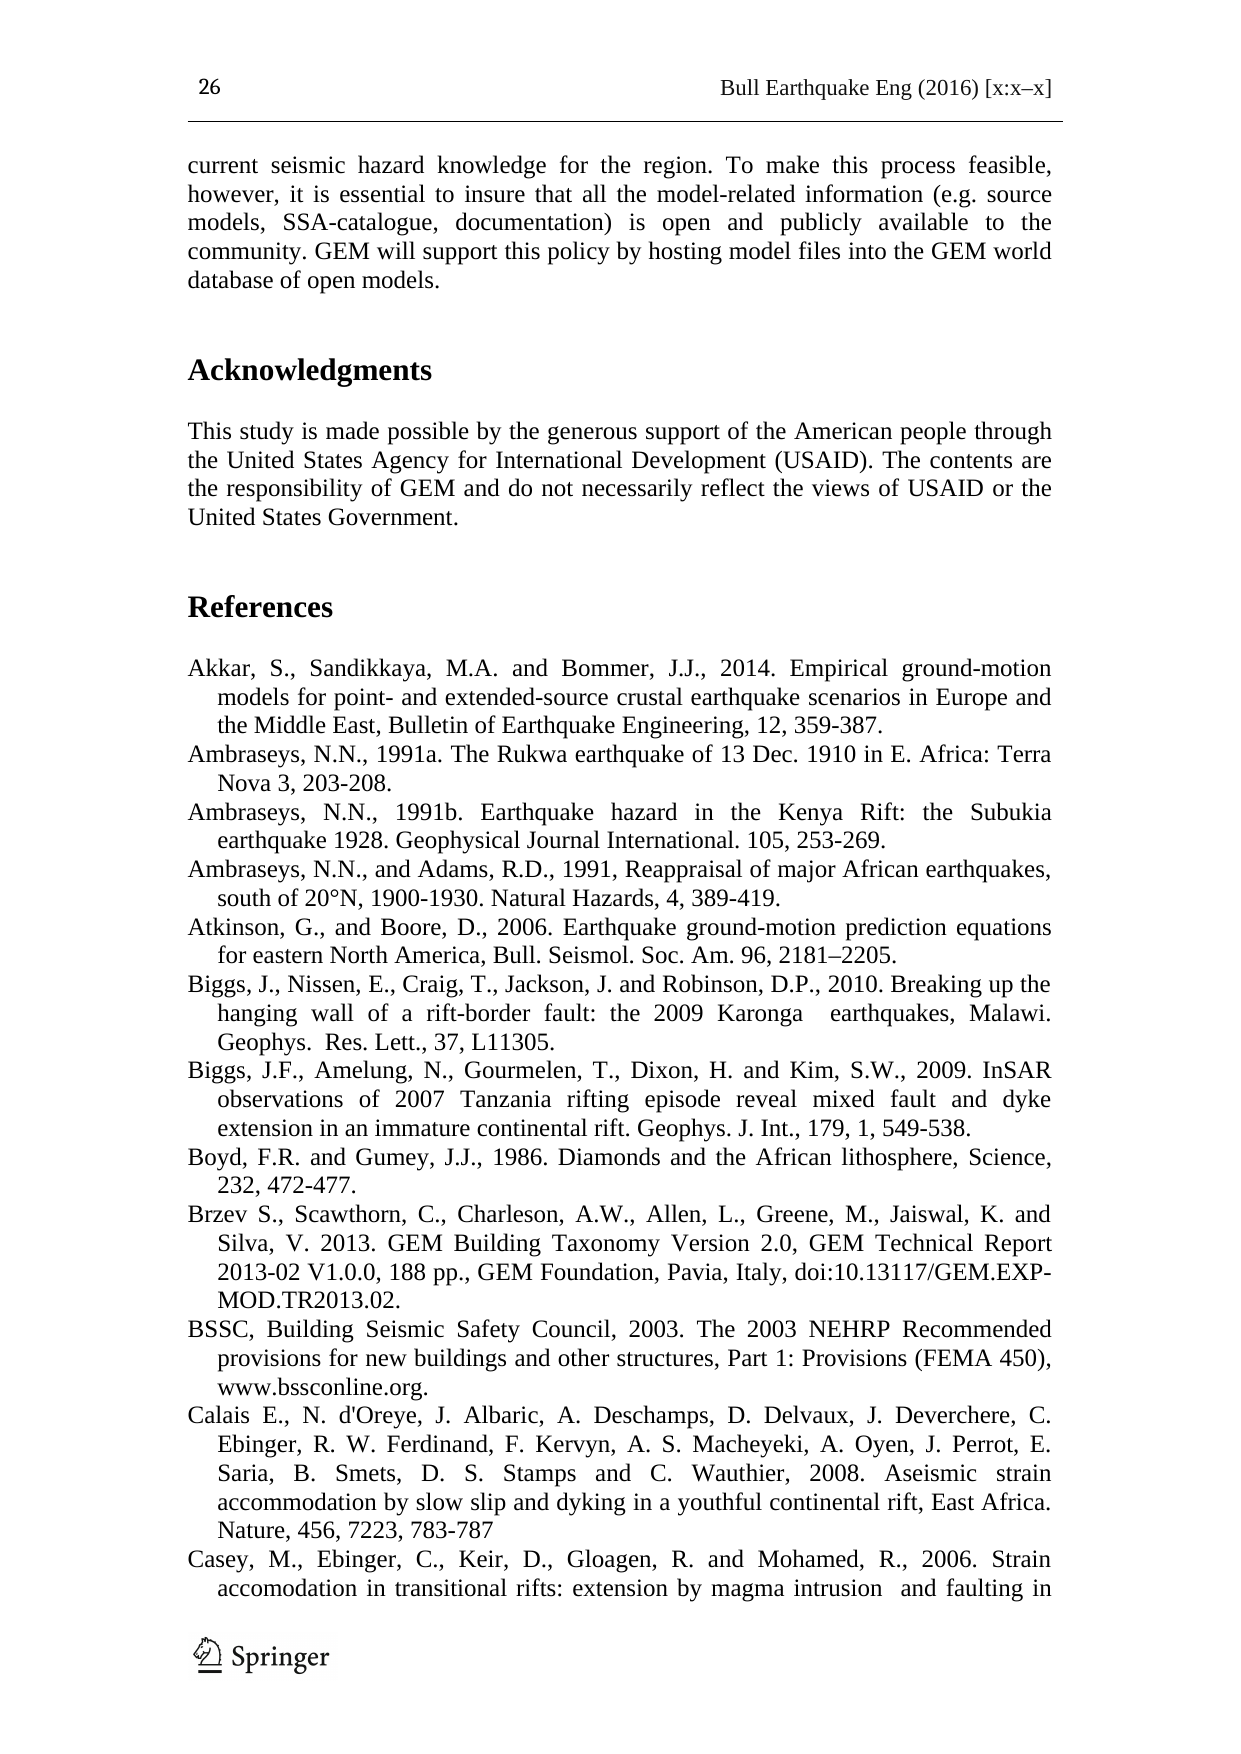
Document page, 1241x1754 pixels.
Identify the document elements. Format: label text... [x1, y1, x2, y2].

text This study is made possible by the generous support of the American people through the United States Agency for International Development (USAID). The contents are the responsibility of GEM and do not necessarily reflect the views of USAID or the United States Government. [187, 416, 1053, 531]
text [187, 150, 1053, 294]
text Boyd, F.R. and Gumey, J.J., 1986. Diamonds and the African lithosphere, Science, 232, 472-477. [187, 1142, 1053, 1199]
text Atkinson, G., and Boore, D., 2006. Earthquake ground-motion prediction equations for eastern North America, Bull. Seismol. Soc. Am. 96, 2181–2205. [187, 912, 1053, 969]
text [187, 1544, 1053, 1602]
text Biggs, J.F., Amelung, N., Gourmelen, T., Dixon, H. and Kim, S.W., 2009. InSAR observations of 2007 Tanzania rifting episode reveal mixed fault and dyke extension in an immature continental rift. Geophys. J. Int., 179, 1, 549-538. [187, 1056, 1053, 1142]
text BSSC, Building Seismic Safety Council, 2003. The 2003 NEHRP Recommended provisions for new buildings and other structures, Part 1: Provisions (FEMA 450), www.bssconline.org. [187, 1314, 1053, 1401]
picture [187, 1632, 338, 1681]
text References [187, 588, 1053, 624]
text Akkar, S., Sandikkaya, M.A. and Bommer, J.J., 2014. Empirical ground-motion models for point- and extended-source crustal earthquake scenarios in Europe and the Middle East, Bulletin of Earthquake Engineering, 12, 359-387. [187, 653, 1053, 739]
text Ambraseys, N.N., 1991a. The Rukwa earthquake of 13 Dec. 1910 in E. Africa: Terra Nova 3, 203-208. [187, 739, 1053, 797]
text Ambraseys, N.N., 1991b. Earthquake hazard in the Kenya Rift: the Subukia earthquake 1928. Geophysical Journal International. 105, 253-269. [187, 797, 1053, 854]
text Ambraseys, N.N., and Adams, R.D., 1991, Reappraisal of major African earthquakes, south of 20°N, 1900-1930. Natural Hazards, 4, 389-419. [187, 854, 1053, 912]
text Brzev S., Scawthorn, C., Charleson, A.W., Allen, L., Greene, M., Jaiswal, K. and Silva, V. 2013. GEM Building Taxonomy Version 2.0, GEM Technical Report 2013-02 V1.0.0, 188 pp., GEM Foundation, Pavia, Italy, doi:10.13117/GEM.EXP-MOD.TR2013.02. [187, 1199, 1053, 1314]
text Acknowledgments [187, 351, 1053, 387]
text Calais E., N. d'Oreye, J. Albaric, A. Deschamps, D. Delvaux, J. Deverchere, C. Ebinger, R. W. Ferdinand, F. Kervyn, A. S. Macheyeki, A. Oyen, J. Perrot, E. Saria, B. Smets, D. S. Stamps and C. Wauthier, 2008. Aseismic strain accommodation by slow slip and dyking in a youthful continental rift, East Africa. Nature, 456, 7223, 783-787 [187, 1401, 1053, 1544]
text Biggs, J., Nissen, E., Craig, T., Jackson, J. and Robinson, D.P., 2010. Breaking up the hanging wall of a rift-border fault: the 2009 Karonga earthquakes, Malawi. Geophys. Res. Lett., 37, L11305. [187, 969, 1053, 1056]
